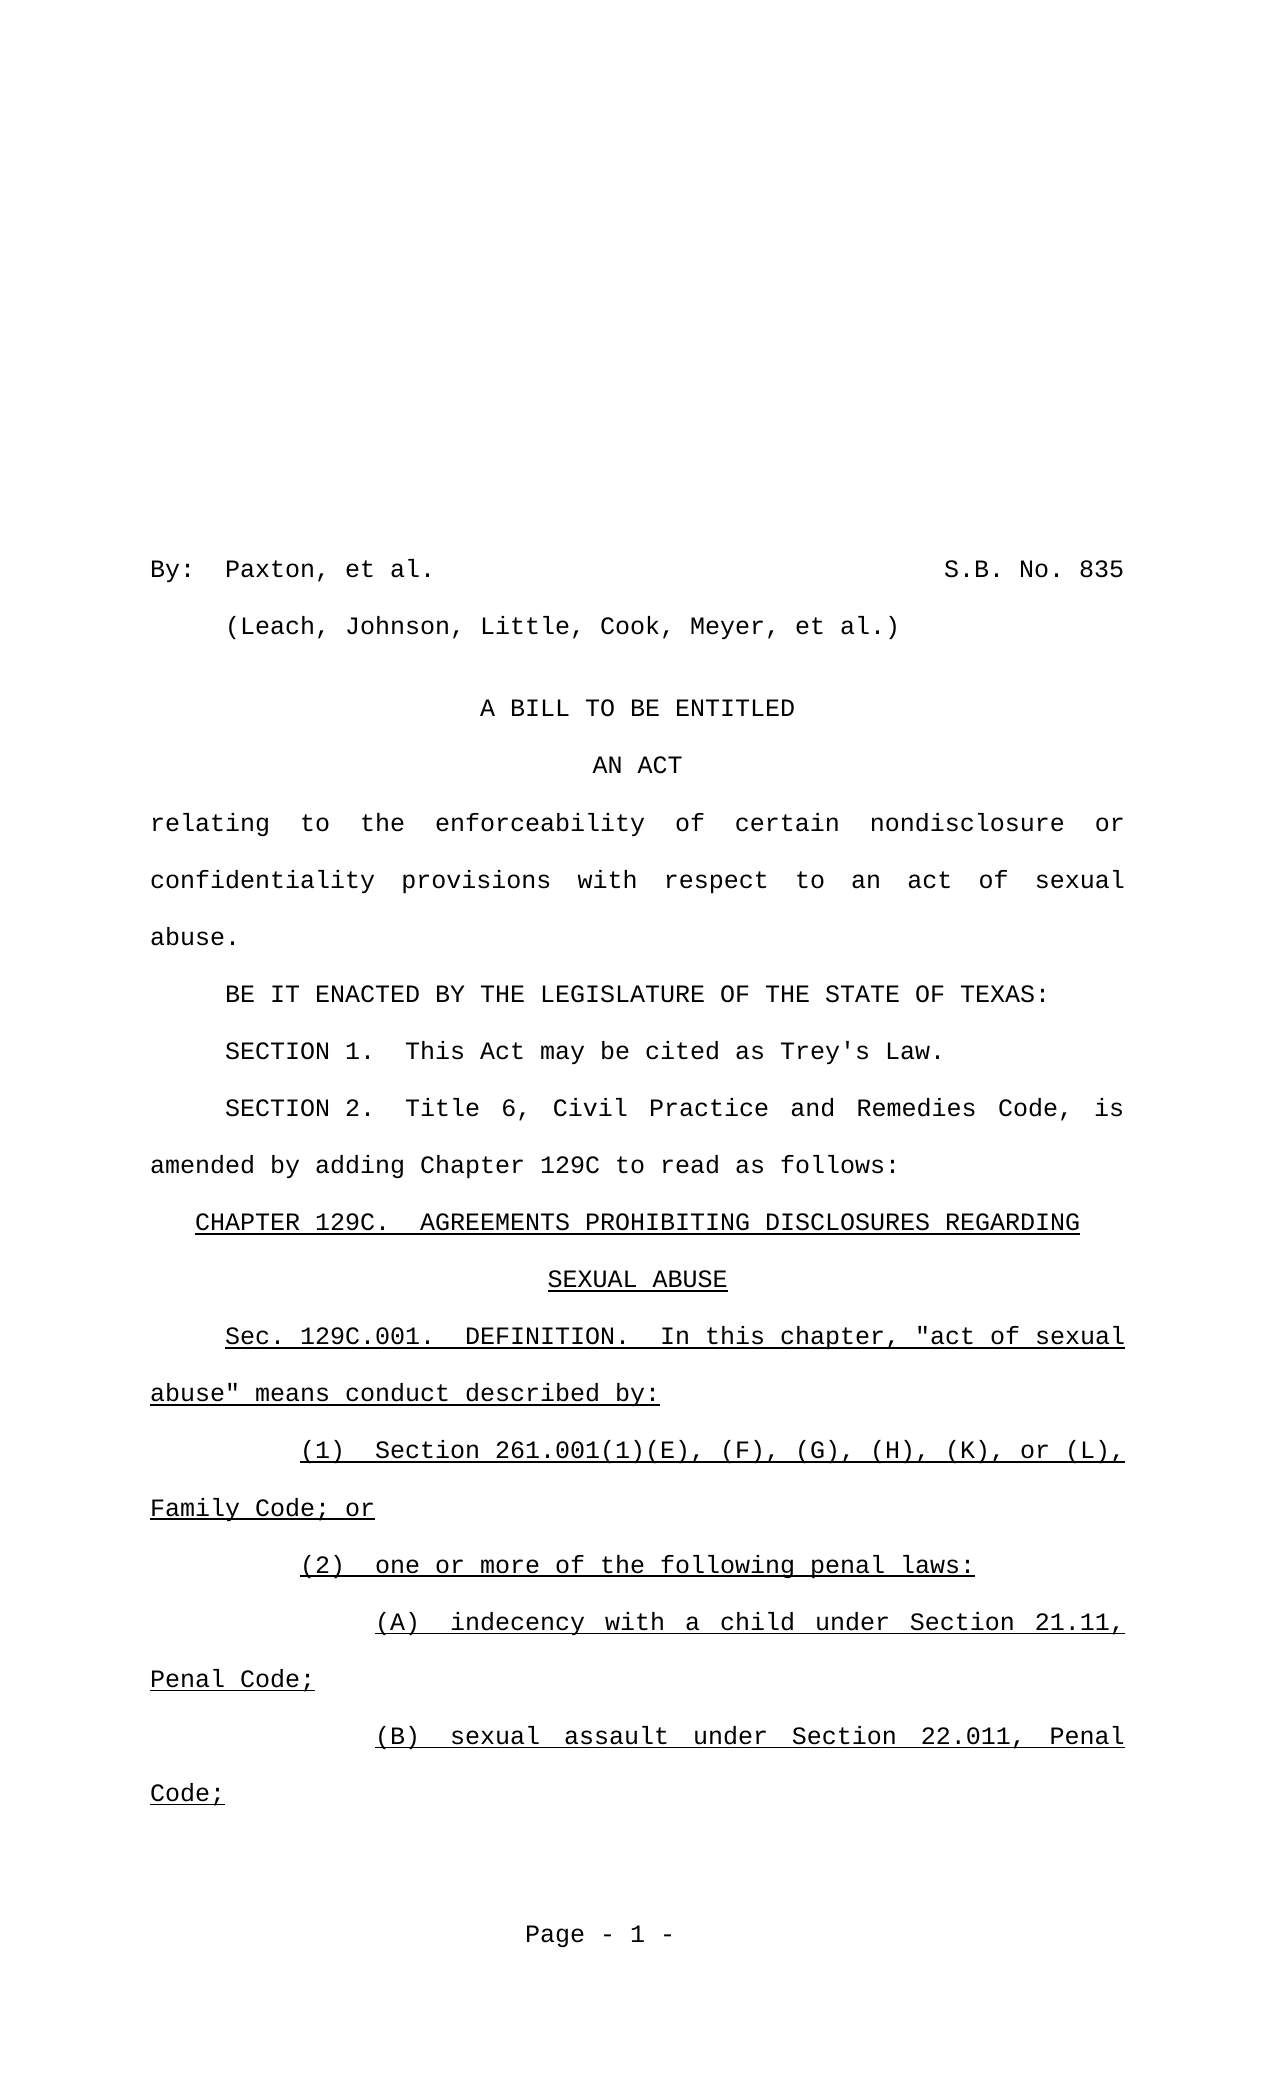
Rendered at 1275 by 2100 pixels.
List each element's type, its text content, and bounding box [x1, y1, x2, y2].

text (A) indecency with a child under Section 21.11, Penal Code; [150, 1609, 1125, 1695]
text By: Paxton, et al. S.B. No. 835 [150, 557, 1125, 585]
text (2) one or more of the following penal laws: [150, 1552, 1125, 1581]
text CHAPTER 129C. AGREEMENTS PROHIBITING DISCLOSURES REGARDING SEXUAL ABUSE [150, 1209, 1125, 1295]
text SECTION 1. This Act may be cited as Trey's Law. [150, 1038, 1125, 1067]
text (Leach, Johnson, Little, Cook, Meyer, et al.) [150, 614, 1125, 642]
text relating to the enforceability of certain nondisclosure or confidentiality provisions with respect to an act of sexual abuse. [150, 810, 1125, 953]
text BE IT ENACTED BY THE LEGISLATURE OF THE STATE OF TEXAS: [150, 981, 1125, 1010]
text (1) Section 261.001(1)(E), (F), (G), (H), (K), or (L), Family Code; or [150, 1438, 1125, 1523]
text A BILL TO BE ENTITLED [150, 696, 1125, 724]
text SECTION 2. Title 6, Civil Practice and Remedies Code, is amended by adding Chapter 129C to read as follows: [150, 1095, 1125, 1181]
text AN ACT [150, 753, 1125, 781]
text Sec. 129C.001. DEFINITION. In this chapter, "act of sexual abuse" means conduct described by: [150, 1324, 1125, 1409]
text (B) sexual assault under Section 22.011, Penal Code; [150, 1723, 1125, 1809]
